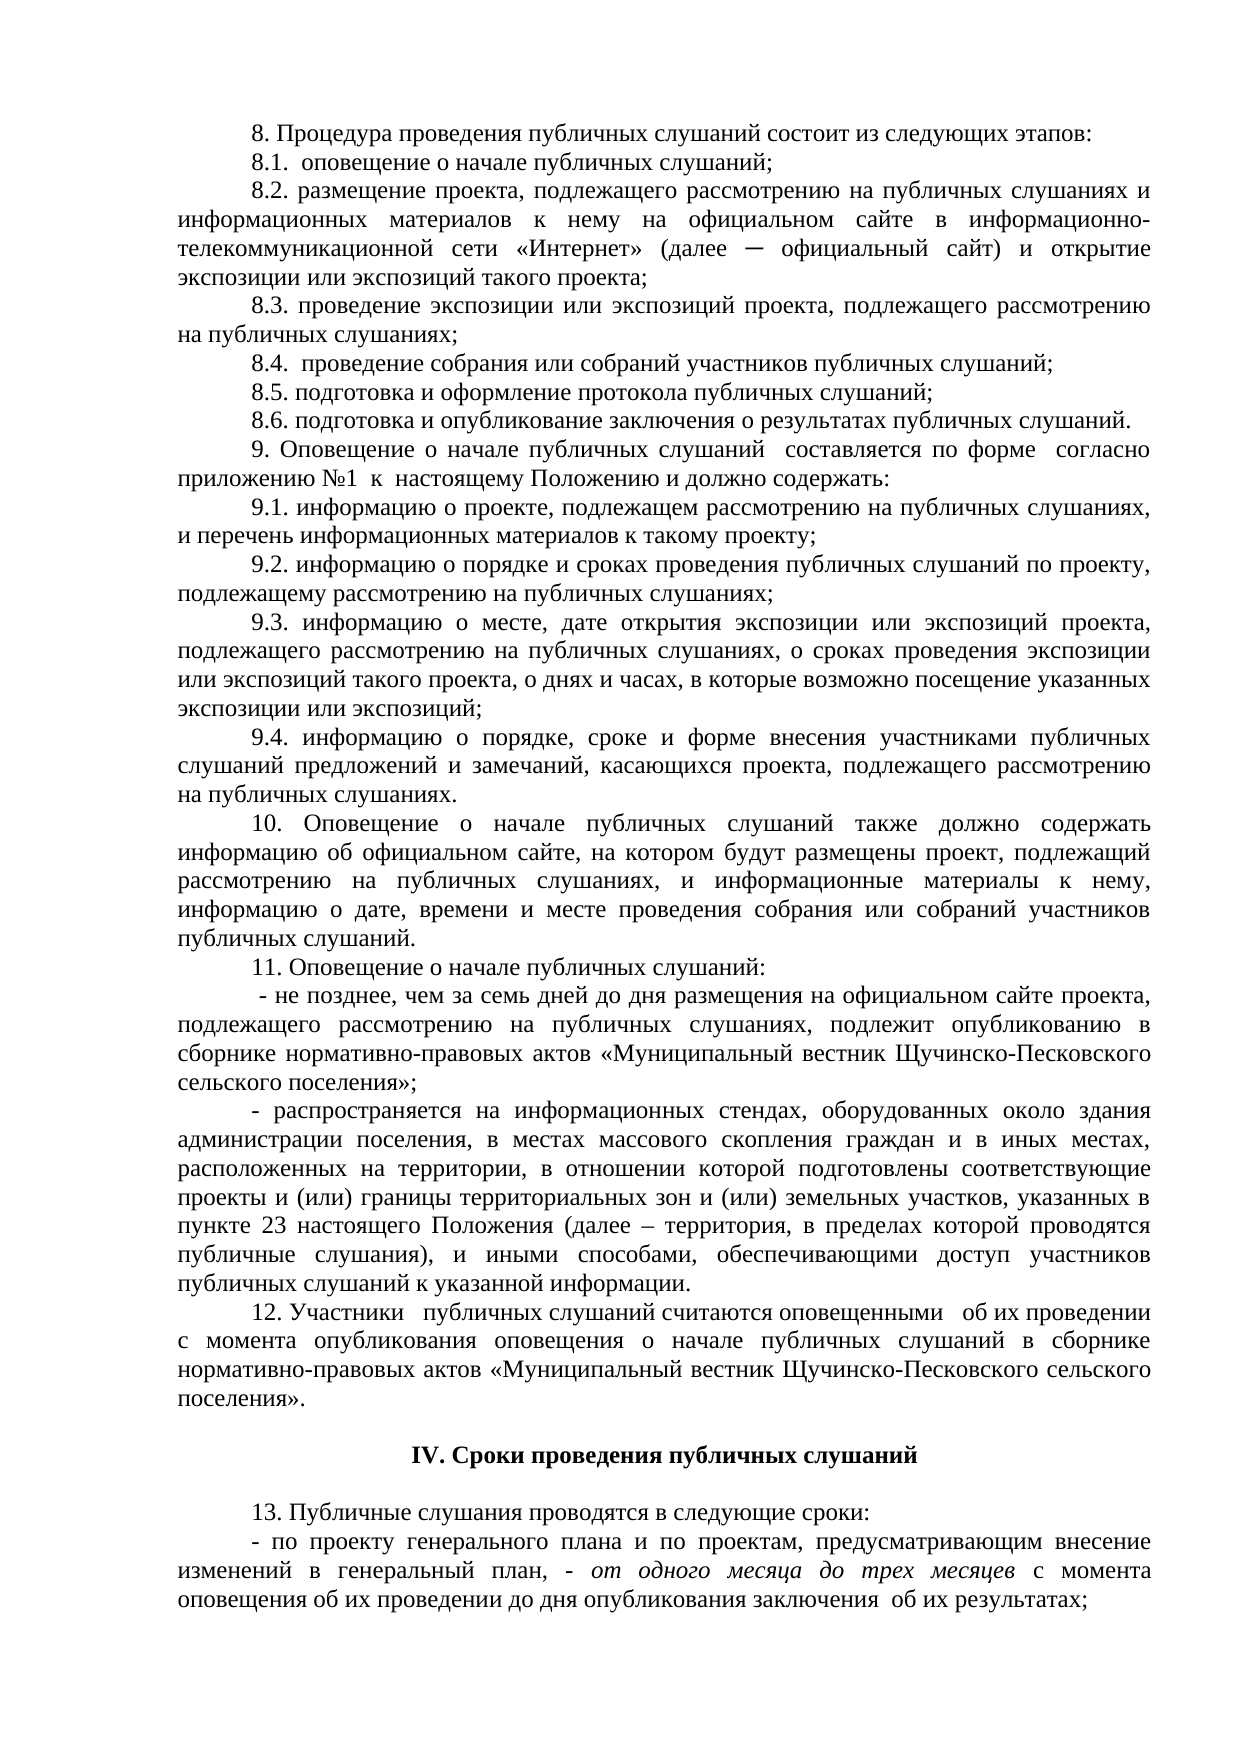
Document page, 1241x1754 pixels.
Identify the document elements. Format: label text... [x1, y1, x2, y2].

text 9.1. информацию о проекте, подлежащем рассмотрению на публичных слушаниях, и перечень информационных материалов к такому проекту; [177, 492, 1152, 549]
text 8.6. подготовка и опубликование заключения о результатах публичных слушаний. [177, 406, 1152, 434]
text 9.2. информацию о порядке и сроках проведения публичных слушаний по проекту, подлежащему рассмотрению на публичных слушаниях; [177, 549, 1152, 607]
text 8.5. подготовка и оформление протокола публичных слушаний; [177, 377, 1152, 406]
text 8. Процедура проведения публичных слушаний состоит из следующих этапов: [177, 118, 1152, 147]
text - по проекту генерального плана и по проектам, предусматривающим внесение изменений в генеральный план, - от одного месяца до трех месяцев с момента оповещения об их проведении до дня опубликования заключения об их результатах; [177, 1526, 1152, 1612]
text 11. Оповещение о начале публичных слушаний: [177, 952, 1152, 981]
text 8.2. размещение проекта, подлежащего рассмотрению на публичных слушаниях и информационных материалов к нему на официальном сайте в информационно-телекоммуникационной сети «Интернет» (далее ─ официальный сайт) и открытие экспозиции или экспозиций такого проекта; [177, 176, 1152, 291]
text 12. Участники публичных слушаний считаются оповещенными об их проведении с момента опубликования оповещения о начале публичных слушаний в сборнике нормативно-правовых актов «Муниципальный вестник Щучинско-Песковского сельского поселения». [177, 1297, 1152, 1412]
text - распространяется на информационных стендах, оборудованных около здания администрации поселения, в местах массового скопления граждан и в иных местах, расположенных на территории, в отношении которой подготовлены соответствующие проекты и (или) границы территориальных зон и (или) земельных участков, указанных в пункте 23 настоящего Положения (далее – территория, в пределах которой проводятся публичные слушания), и иными способами, обеспечивающими доступ участников публичных слушаний к указанной информации. [177, 1096, 1152, 1297]
text 9. Оповещение о начале публичных слушаний составляется по форме согласно приложению №1 к настоящему Положению и должно содержать: [177, 434, 1152, 492]
text 13. Публичные слушания проводятся в следующие сроки: [177, 1497, 1152, 1526]
text 9.3. информацию о месте, дате открытия экспозиции или экспозиций проекта, подлежащего рассмотрению на публичных слушаниях, о сроках проведения экспозиции или экспозиций такого проекта, о днях и часах, в которые возможно посещение указанных экспозиции или экспозиций; [177, 607, 1152, 722]
text 8.3. проведение экспозиции или экспозиций проекта, подлежащего рассмотрению на публичных слушаниях; [177, 291, 1152, 348]
text 8.4. проведение собрания или собраний участников публичных слушаний; [177, 348, 1152, 377]
text - не позднее, чем за семь дней до дня размещения на официальном сайте проекта, подлежащего рассмотрению на публичных слушаниях, подлежит опубликованию в сборнике нормативно-правовых актов «Муниципальный вестник Щучинско-Песковского сельского поселения»; [177, 981, 1152, 1096]
text 8.1. оповещение о начале публичных слушаний; [177, 147, 1152, 176]
text 10. Оповещение о начале публичных слушаний также должно содержать информацию об официальном сайте, на котором будут размещены проект, подлежащий рассмотрению на публичных слушаниях, и информационные материалы к нему, информацию о дате, времени и месте проведения собрания или собраний участников публичных слушаний. [177, 808, 1152, 952]
text IV. Сроки проведения публичных слушаний [177, 1440, 1152, 1469]
text 9.4. информацию о порядке, сроке и форме внесения участниками публичных слушаний предложений и замечаний, касающихся проекта, подлежащего рассмотрению на публичных слушаниях. [177, 722, 1152, 808]
